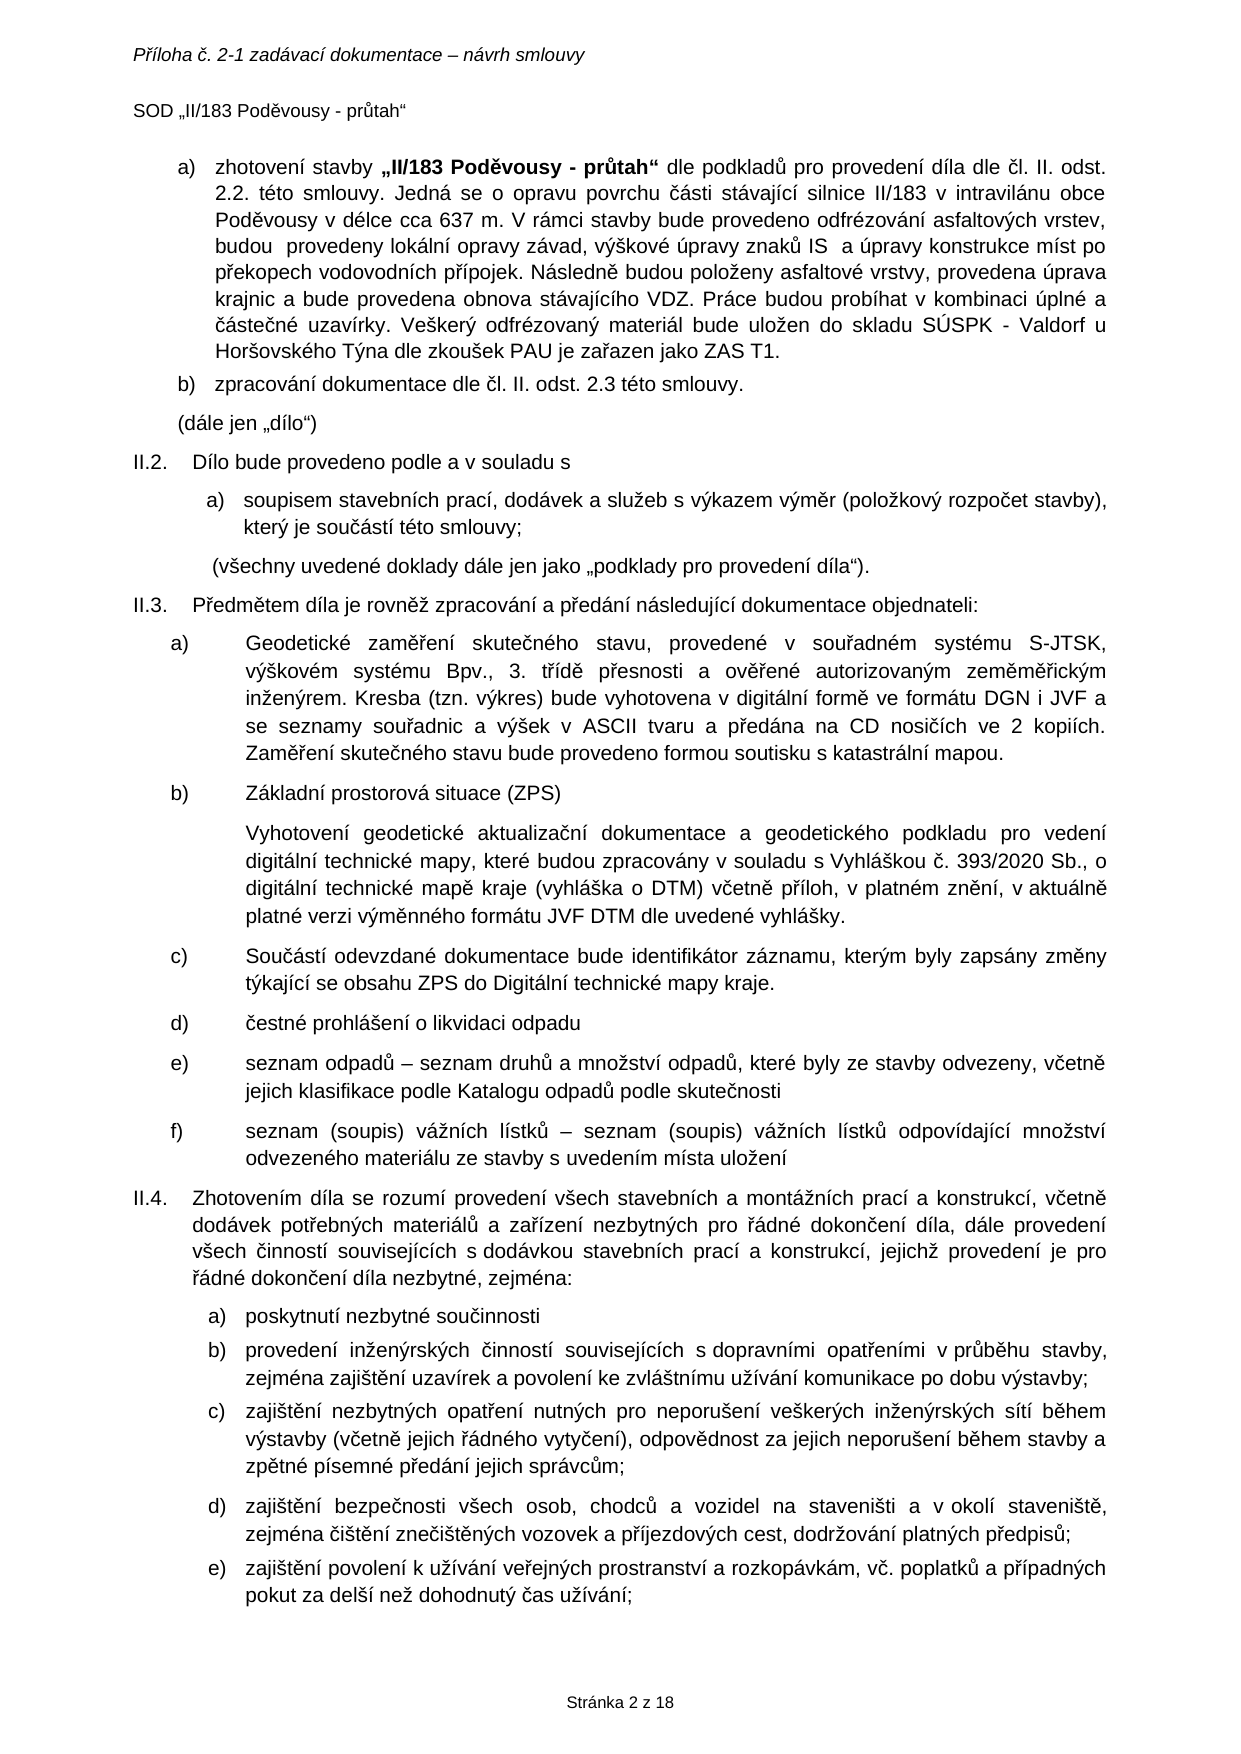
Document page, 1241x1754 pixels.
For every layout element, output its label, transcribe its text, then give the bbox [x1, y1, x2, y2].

list Součástí odevzdané dokumentace bude identifikátor záznamu, kterým byly zapsány změny týkající se obsahu ZPS do Digitální technické mapy kraje. [170, 944, 1107, 995]
list Dílo bude provedeno podle a v souladu s [133, 449, 1107, 473]
list zpracování dokumentace dle čl. II. odst. 2.3 této smlouvy. [177, 372, 1107, 396]
list soupisem stavebních prací, dodávek a služeb s výkazem výměr (položkový rozpočet stavby), který je součástí této smlouvy; [206, 488, 1107, 539]
text Vyhotovení geodetické aktualizační dokumentace a geodetického podkladu pro vedení digitální technické mapy, které budou zpracovány v souladu s Vyhláškou č. 393/2020 Sb., o digitální technické mapě kraje (vyhláška o DTM) včetně příloh, v platném znění, v aktuálně platné verzi výměnného formátu JVF DTM dle uvedené vyhlášky. [245, 821, 1107, 928]
list Základní prostorová situace (ZPS) [170, 781, 1107, 805]
list zajištění povolení k užívání veřejných prostranství a rozkopávkám, vč. poplatků a případných pokut za delší než dohodnutý čas užívání; [208, 1555, 1107, 1607]
list zajištění nezbytných opatření nutných pro neporušení veškerých inženýrských sítí během výstavby (včetně jejich řádného vytyčení), odpovědnost za jejich neporušení během stavby a zpětné písemné předání jejich správcům; [208, 1399, 1107, 1478]
list zajištění bezpečnosti všech osob, chodců a vozidel na staveništi a v okolí staveniště, zejména čištění znečištěných vozovek a příjezdových cest, dodržování platných předpisů; [208, 1494, 1107, 1546]
list provedení inženýrských činností souvisejících s dopravními opatřeními v průběhu stavby, zejména zajištění uzavírek a povolení ke zvláštnímu užívání komunikace po dobu výstavby; [208, 1338, 1107, 1389]
list Geodetické zaměření skutečného stavu, provedené v souřadném systému S-JTSK, výškovém systému Bpv., 3. třídě přesnosti a ověřené autorizovaným zeměměřickým inženýrem. Kresba (tzn. výkres) bude vyhotovena v digitální formě ve formátu DGN i JVF a se seznamy souřadnic a výšek v ASCII tvaru a předána na CD nosičích ve 2 kopiích. Zaměření skutečného stavu bude provedeno formou soutisku s katastrální mapou. [170, 631, 1107, 765]
text (všechny uvedené doklady dále jen jako „podklady pro provedení díla“). [206, 553, 1107, 577]
text (dále jen „dílo“) [177, 411, 1107, 434]
list čestné prohlášení o likvidaci odpadu [170, 1011, 1107, 1035]
list zhotovení stavby „II/183 Poděvousy - průtah“ dle podkladů pro provedení díla dle čl. II. odst. 2.2. této smlouvy. Jedná se o opravu povrchu části stávající silnice II/183 v intravilánu obce Poděvousy v délce cca 637 m. V rámci stavby bude provedeno odfrézování asfaltových vrstev, budou provedeny lokální opravy závad, výškové úpravy znaků IS a úpravy konstrukce míst po překopech vodovodních přípojek. Následně budou položeny asfaltové vrstvy, provedena úprava krajnic a bude provedena obnova stávajícího VDZ. Práce budou probíhat v kombinaci úplné a částečné uzavírky. Veškerý odfrézovaný materiál bude uložen do skladu SÚSPK - Valdorf u Horšovského Týna dle zkoušek PAU je zařazen jako ZAS T1. [177, 155, 1107, 363]
list Předmětem díla je rovněž zpracování a předání následující dokumentace objednateli: [133, 592, 1107, 616]
list Zhotovením díla se rozumí provedení všech stavebních a montážních prací a konstrukcí, včetně dodávek potřebných materiálů a zařízení nezbytných pro řádné dokončení díla, dále provedení všech činností souvisejících s dodávkou stavebních prací a konstrukcí, jejichž provedení je pro řádné dokončení díla nezbytné, zejména: [133, 1186, 1107, 1289]
list seznam (soupis) vážních lístků – seznam (soupis) vážních lístků odpovídající množství odvezeného materiálu ze stavby s uvedením místa uložení [170, 1119, 1107, 1170]
list seznam odpadů – seznam druhů a množství odpadů, které byly ze stavby odvezeny, včetně jejich klasifikace podle Katalogu odpadů podle skutečnosti [170, 1051, 1107, 1103]
list poskytnutí nezbytné součinnosti [208, 1304, 1107, 1328]
